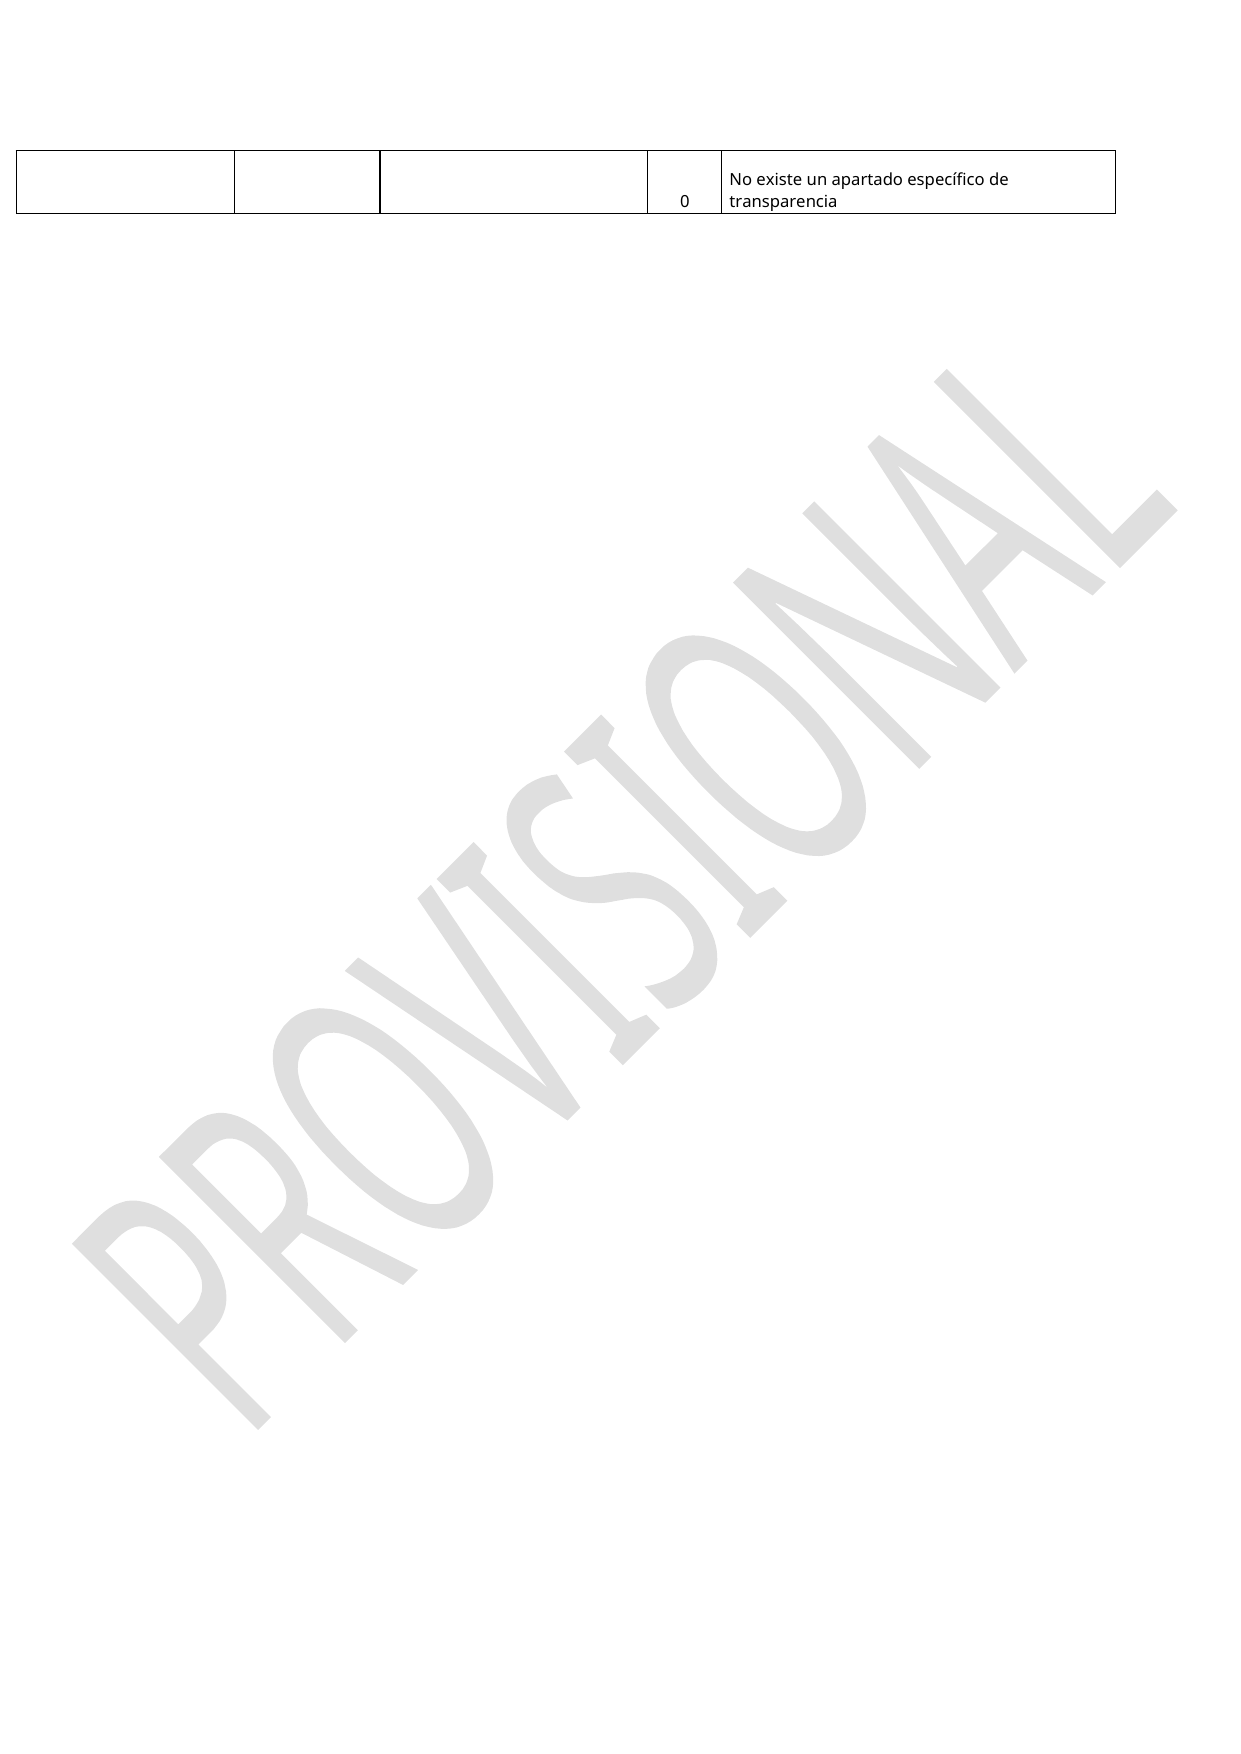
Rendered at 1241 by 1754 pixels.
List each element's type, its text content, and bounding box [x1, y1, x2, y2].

table_cell No existe un apartado específico de transparencia [722, 151, 1115, 212]
table_cell 0 [648, 151, 721, 212]
